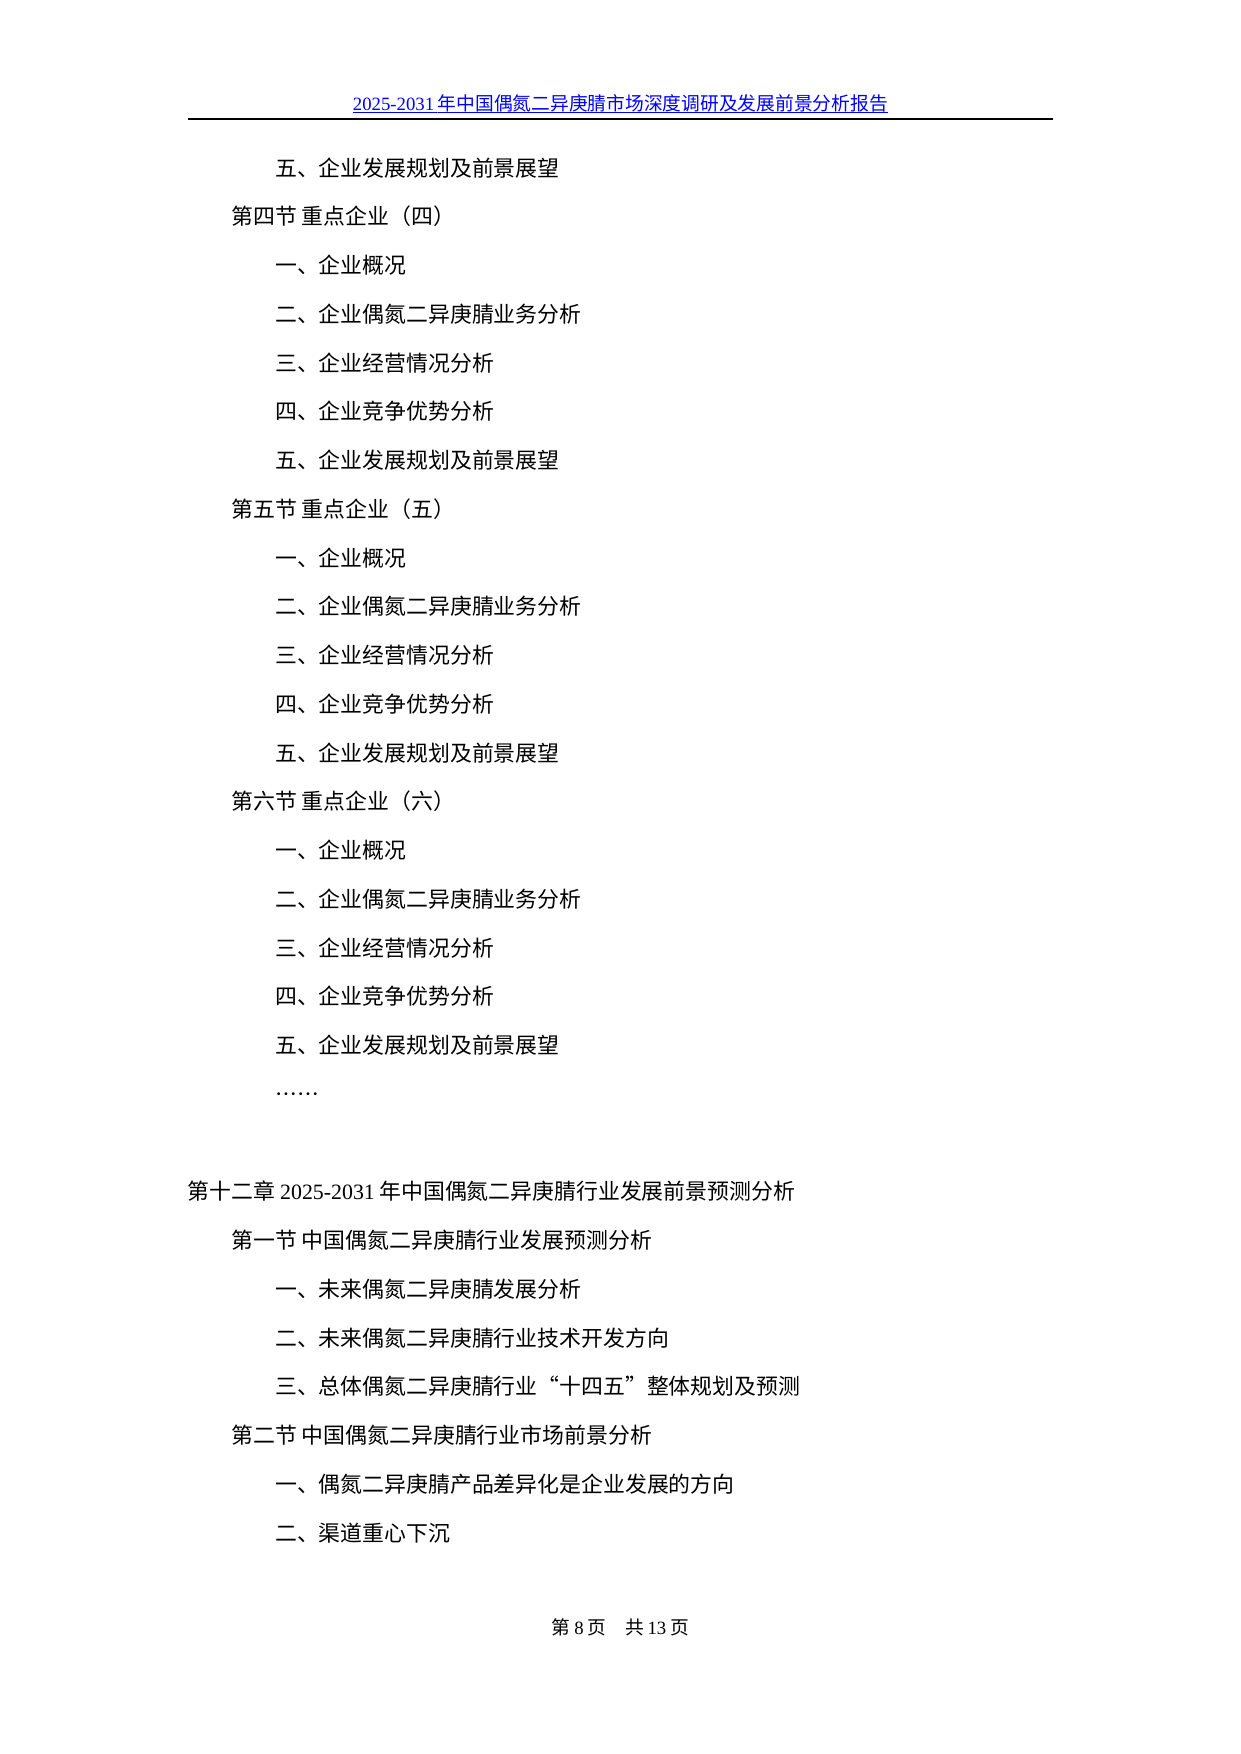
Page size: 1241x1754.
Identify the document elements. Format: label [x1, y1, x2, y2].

text [187, 150, 1053, 1548]
